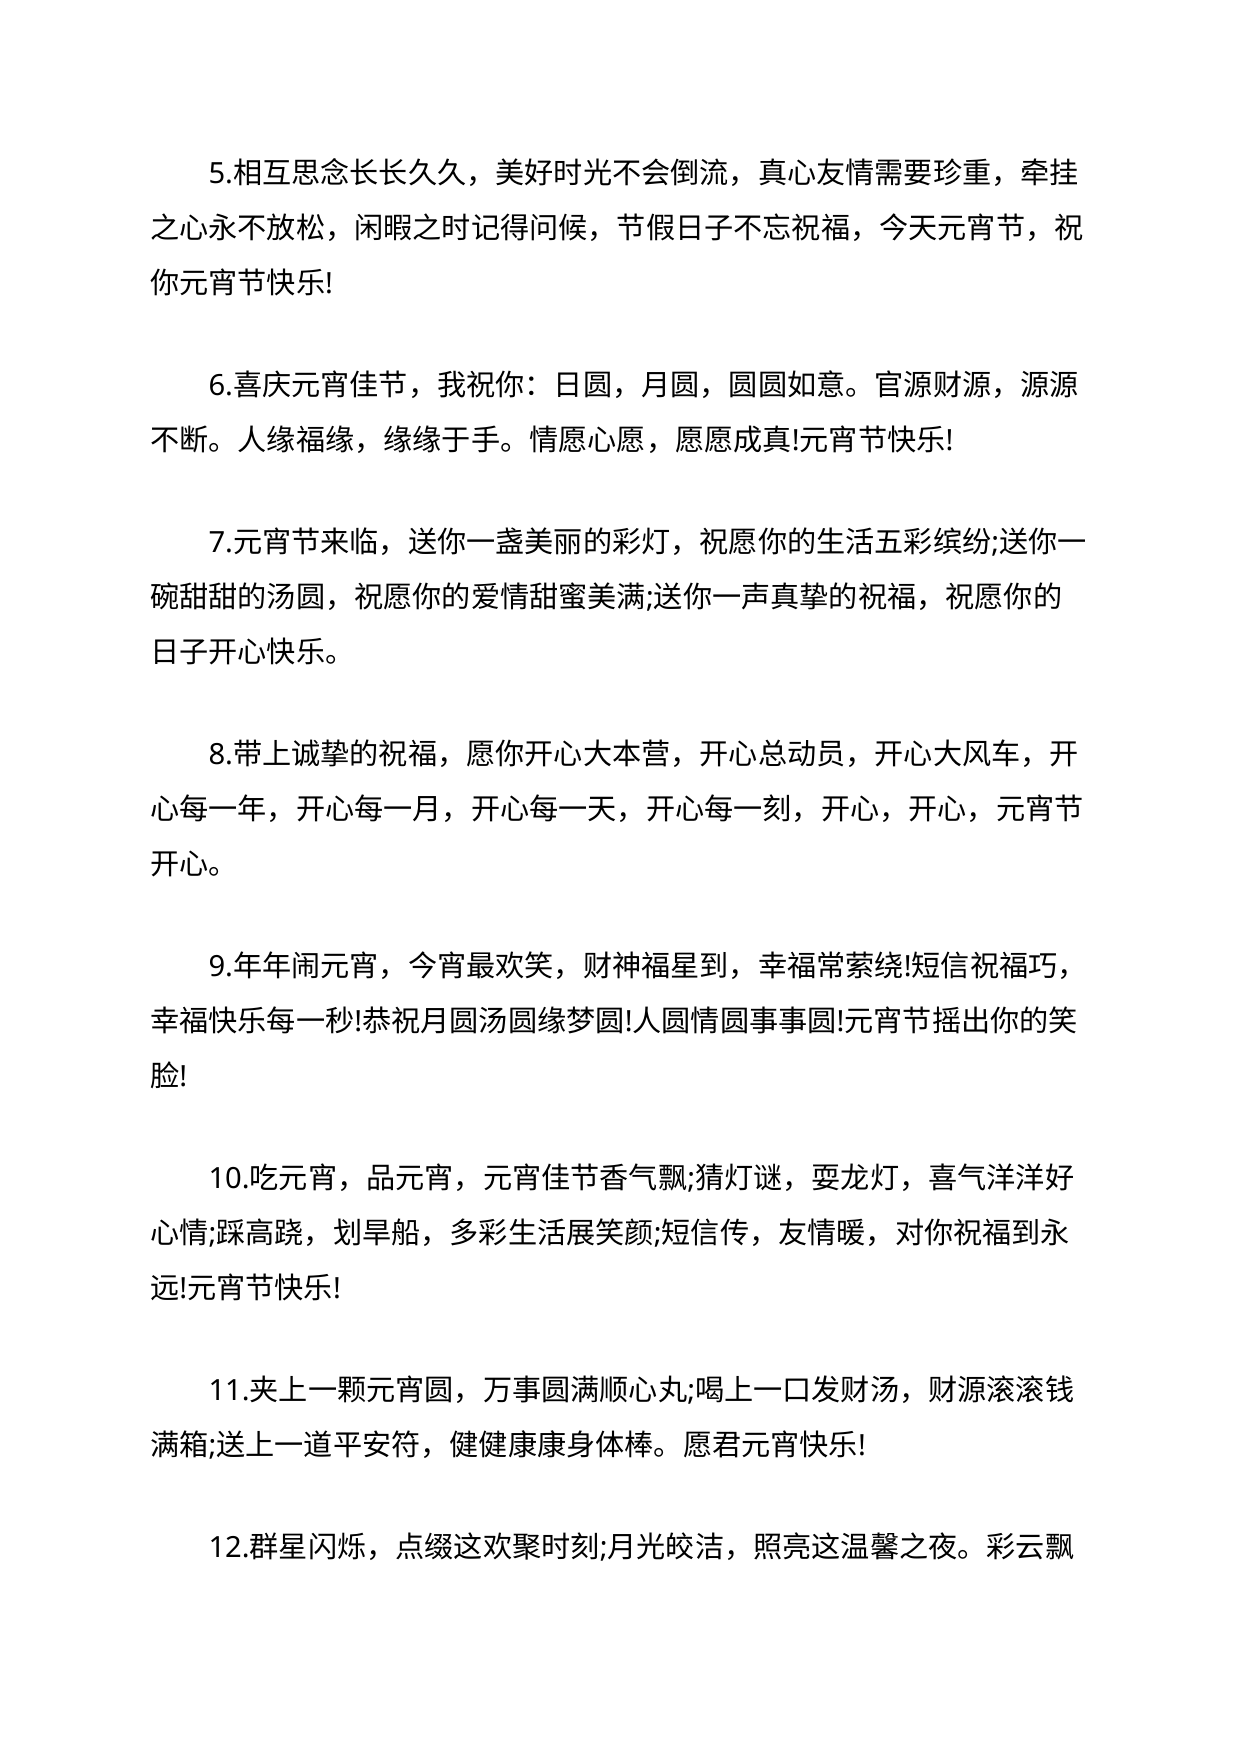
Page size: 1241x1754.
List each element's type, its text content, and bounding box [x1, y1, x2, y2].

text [150, 1523, 1090, 1566]
text 5.相互思念长长久久，美好时光不会倒流，真心友情需要珍重，牵挂之心永不放松，闲暇之时记得问候，节假日子不忘祝福，今天元宵节，祝你元宵节快乐! [150, 150, 1090, 302]
text 7.元宵节来临，送你一盏美丽的彩灯，祝愿你的生活五彩缤纷;送你一碗甜甜的汤圆，祝愿你的爱情甜蜜美满;送你一声真挚的祝福，祝愿你的日子开心快乐。 [150, 519, 1090, 671]
text 6.喜庆元宵佳节，我祝你：日圆，月圆，圆圆如意。官源财源，源源不断。人缘福缘，缘缘于手。情愿心愿，愿愿成真!元宵节快乐! [150, 362, 1090, 459]
text 10.吃元宵，品元宵，元宵佳节香气飘;猜灯谜，耍龙灯，喜气洋洋好心情;踩高跷，划旱船，多彩生活展笑颜;短信传，友情暖，对你祝福到永远!元宵节快乐! [150, 1154, 1090, 1307]
text 8.带上诚挚的祝福，愿你开心大本营，开心总动员，开心大风车，开心每一年，开心每一月，开心每一天，开心每一刻，开心，开心，元宵节开心。 [150, 731, 1090, 883]
text 11.夹上一颗元宵圆，万事圆满顺心丸;喝上一口发财汤，财源滚滚钱满箱;送上一道平安符，健健康康身体棒。愿君元宵快乐! [150, 1366, 1090, 1464]
text 9.年年闹元宵，今宵最欢笑，财神福星到，幸福常萦绕!短信祝福巧，幸福快乐每一秒!恭祝月圆汤圆缘梦圆!人圆情圆事事圆!元宵节摇出你的笑脸! [150, 942, 1090, 1095]
